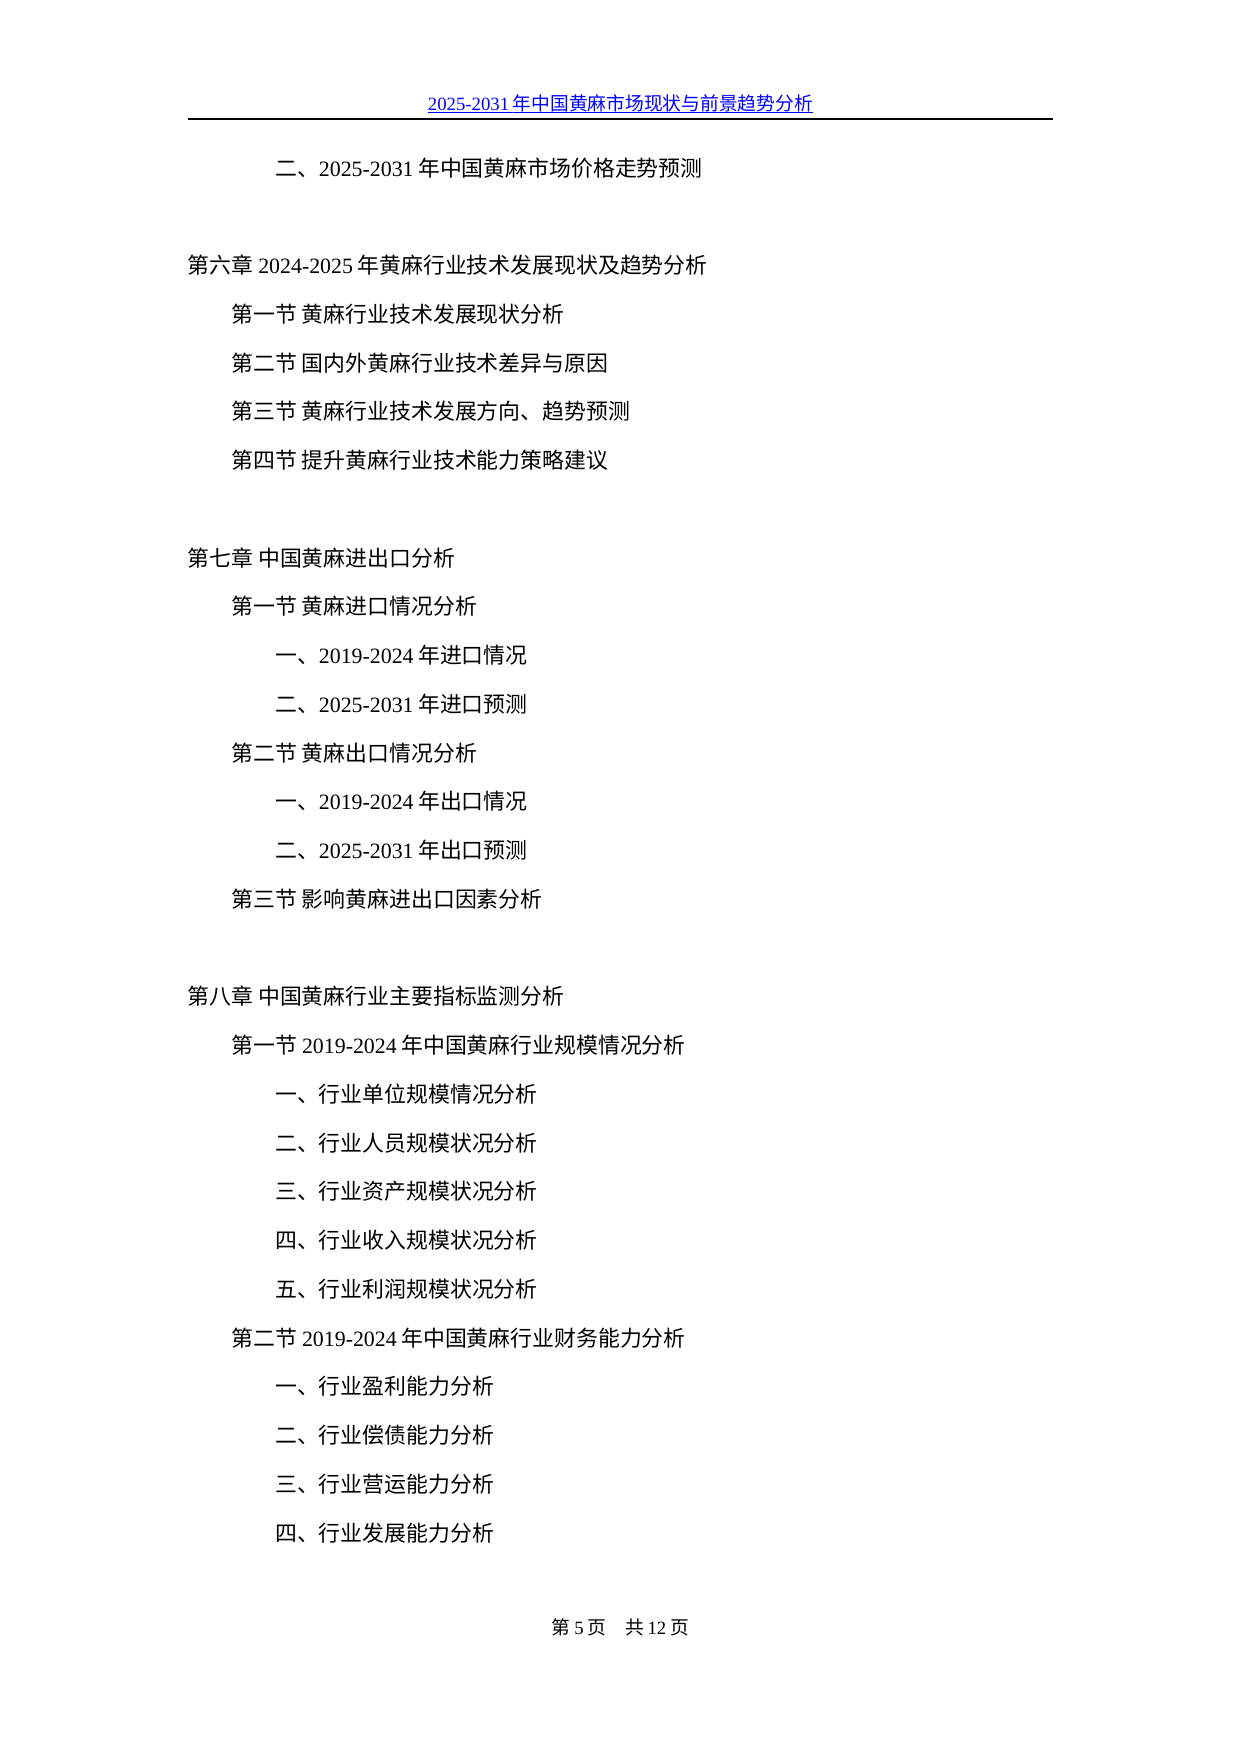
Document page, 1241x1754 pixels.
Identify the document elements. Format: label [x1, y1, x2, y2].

text [187, 150, 1053, 1548]
